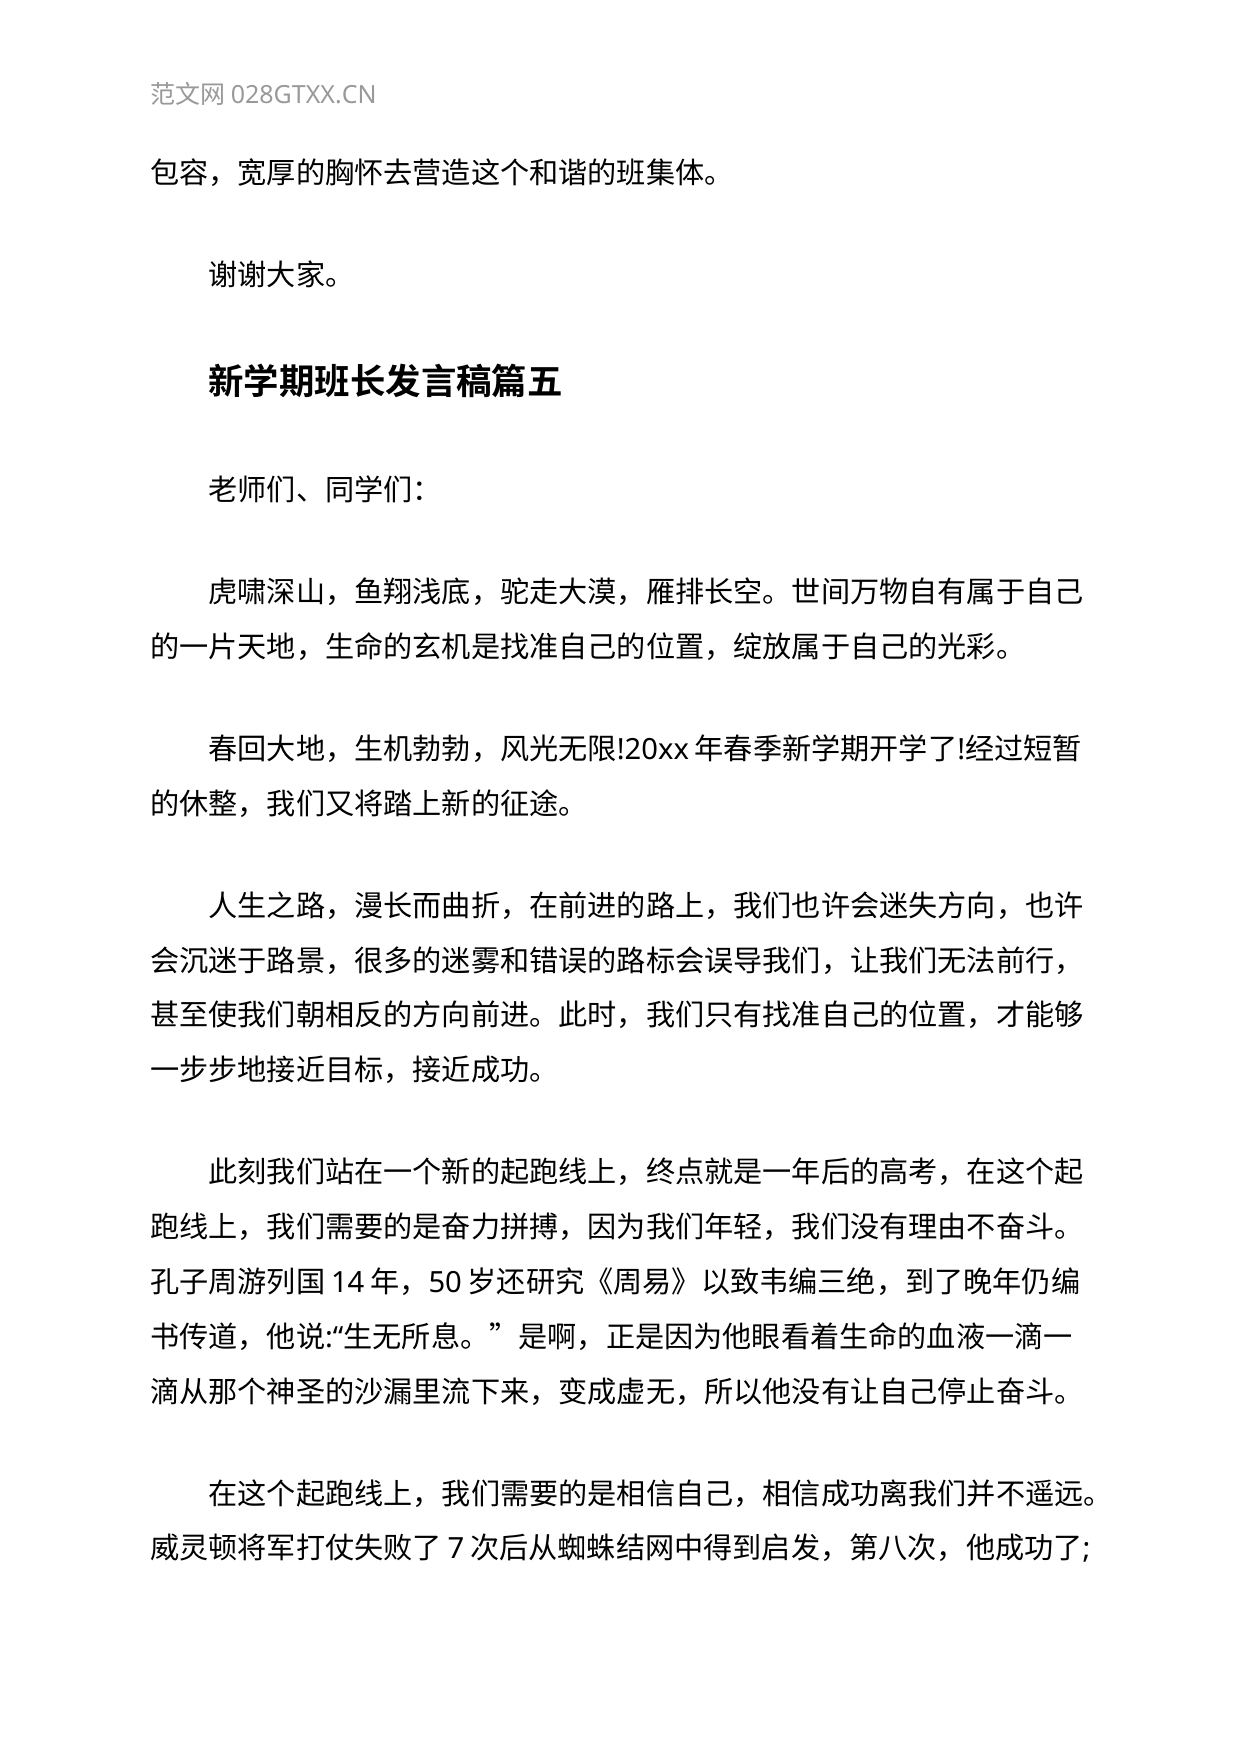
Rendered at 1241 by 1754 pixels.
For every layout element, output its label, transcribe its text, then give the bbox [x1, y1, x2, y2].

text 谢谢大家。 [150, 252, 1090, 294]
text 新学期班长发言稿篇五 [150, 353, 1090, 405]
text 人生之路，漫长而曲折，在前进的路上，我们也许会迷失方向，也许会沉迷于路景，很多的迷雾和错误的路标会误导我们，让我们无法前行，甚至使我们朝相反的方向前进。此时，我们只有找准自己的位置，才能够一步步地接近目标，接近成功。 [150, 882, 1090, 1089]
text 老师们、同学们： [150, 467, 1090, 509]
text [150, 150, 1090, 192]
text 此刻我们站在一个新的起跑线上，终点就是一年后的高考，在这个起跑线上，我们需要的是奋力拼搏，因为我们年轻，我们没有理由不奋斗。孔子周游列国14年，50岁还研究《周易》以致韦编三绝，到了晚年仍编书传道，他说:“生无所息。”是啊，正是因为他眼看着生命的血液一滴一滴从那个神圣的沙漏里流下来，变成虚无，所以他没有让自己停止奋斗。 [150, 1149, 1090, 1411]
text 春回大地，生机勃勃，风光无限!20xx年春季新学期开学了!经过短暂的休整，我们又将踏上新的征途。 [150, 725, 1090, 823]
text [150, 1470, 1090, 1567]
text 虎啸深山，鱼翔浅底，驼走大漠，雁排长空。世间万物自有属于自己的一片天地，生命的玄机是找准自己的位置，绽放属于自己的光彩。 [150, 569, 1090, 666]
